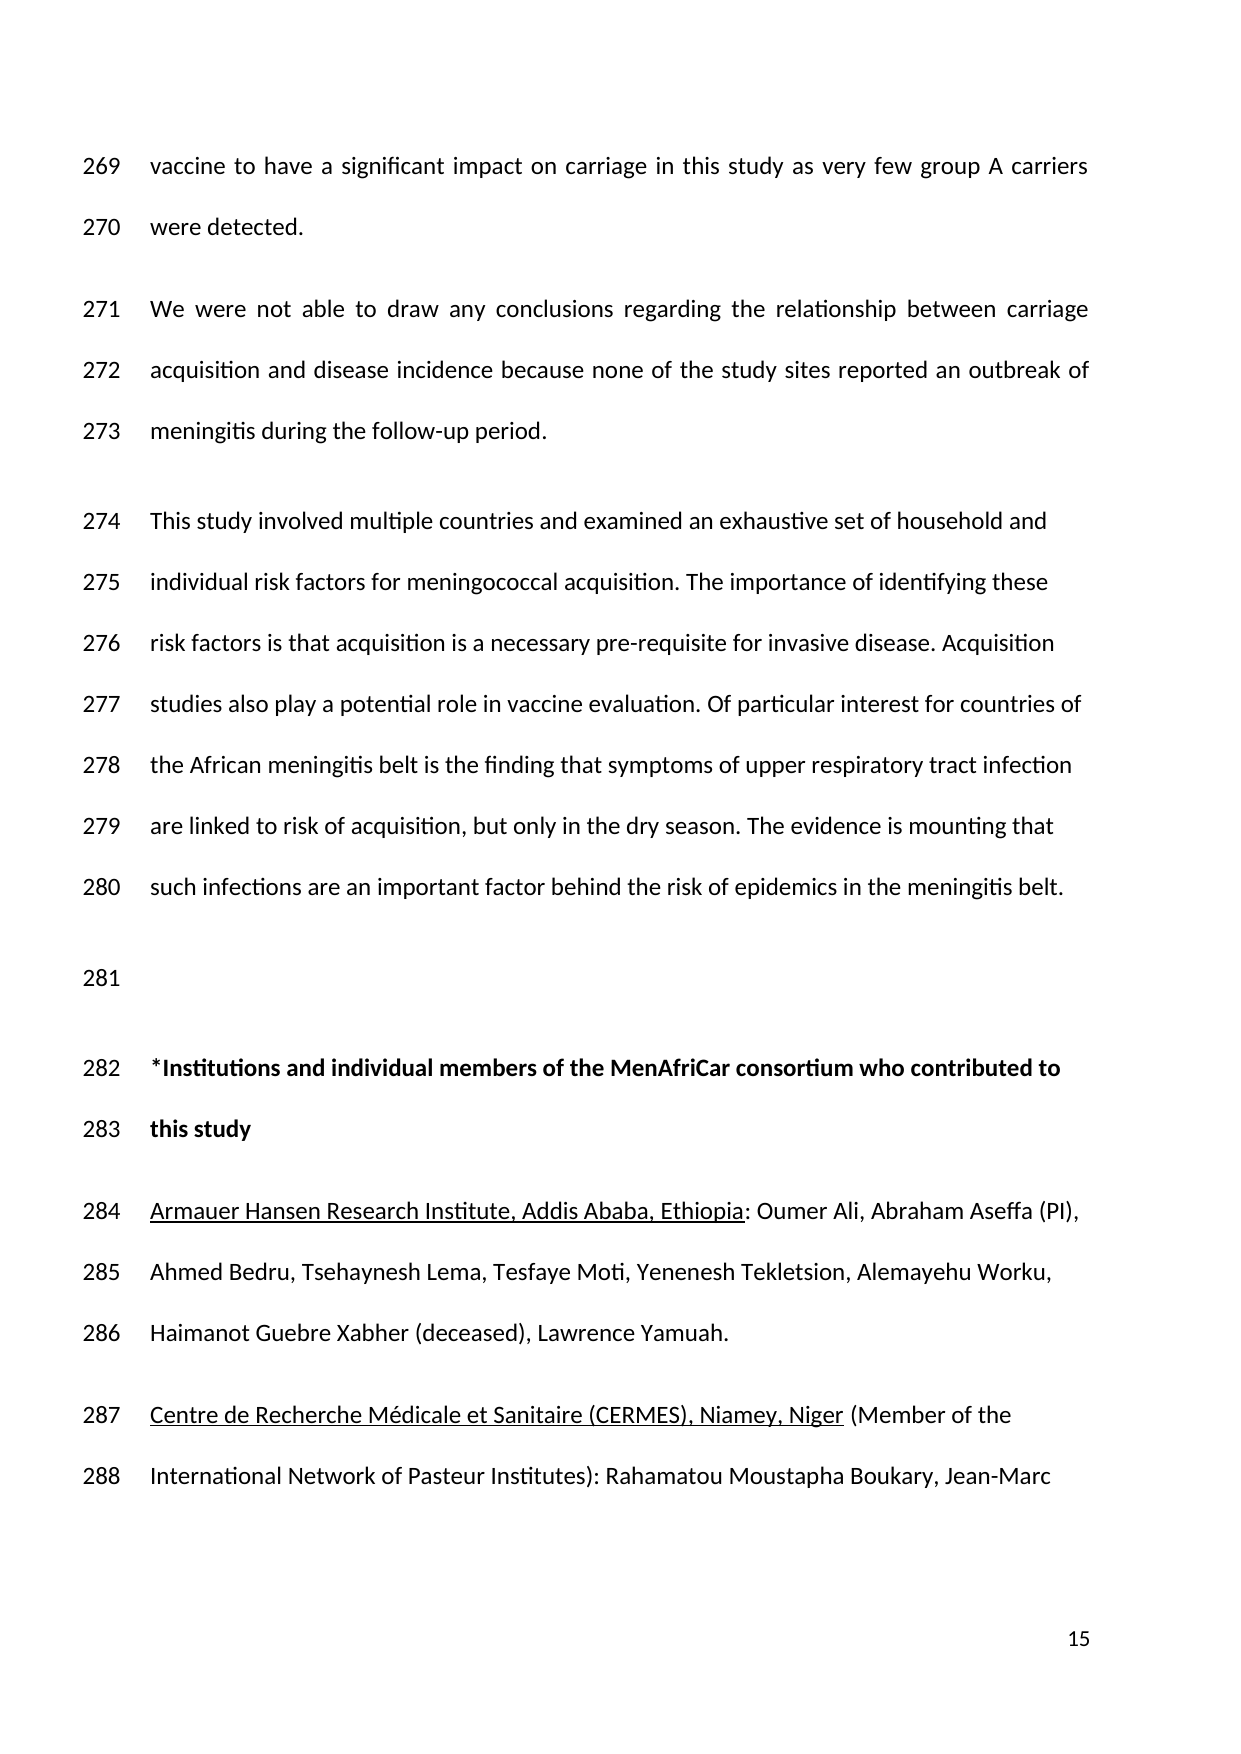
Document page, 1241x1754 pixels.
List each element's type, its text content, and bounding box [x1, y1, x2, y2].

text Armauer Hansen Research Institute, Addis Ababa, Ethiopia: Oumer Ali, Abraham Aseffa (PI), Ahmed Bedru, Tsehaynesh Lema, Tesfaye Moti, Yenenesh Tekletsion, Alemayehu Worku, Haimanot Guebre Xabher (deceased), Lawrence Yamuah. [150, 1195, 1090, 1347]
text *Institutions and individual members of the MenAfriCar consortium who contributed to this study [150, 1052, 1090, 1143]
text We were not able to draw any conclusions regarding the relationship between carriage acquisition and disease incidence because none of the study sites reported an outbreak of meningitis during the follow-up period. [150, 293, 1090, 446]
text This study involved multiple countries and examined an exhaustive set of household and individual risk factors for meningococcal acquisition. The importance of identifying these risk factors is that acquisition is a necessary pre-requisite for invasive disease. Acquisition studies also play a potential role in vaccine evaluation. Of particular interest for countries of the African meningitis belt is the finding that symptoms of upper respiratory tract infection are linked to risk of acquisition, but only in the dry season. The evidence is mounting that such infections are an important factor behind the risk of epidemics in the meningitis belt. [150, 505, 1090, 902]
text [150, 1399, 1090, 1490]
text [150, 150, 1090, 242]
